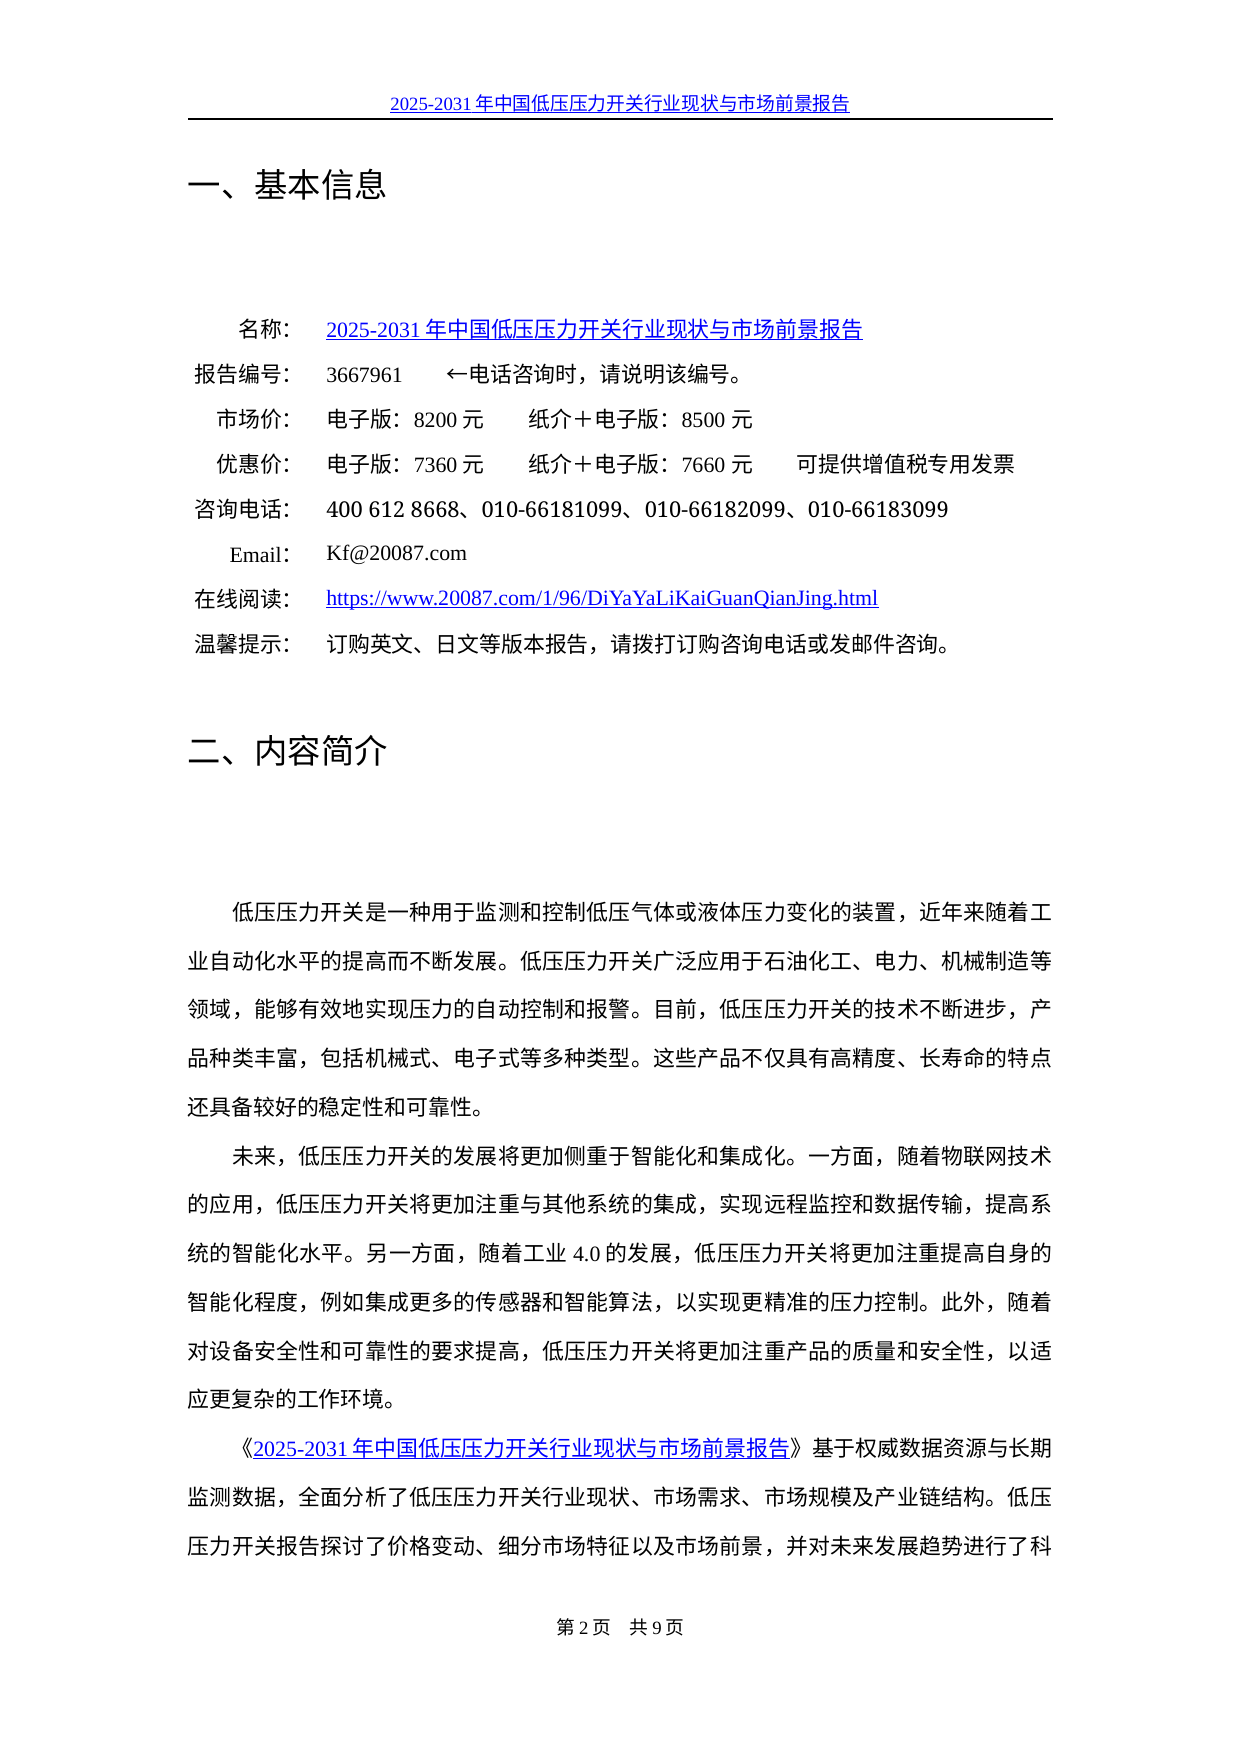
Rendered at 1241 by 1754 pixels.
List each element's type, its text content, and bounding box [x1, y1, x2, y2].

table_cell 温馨提示： [167, 627, 315, 672]
table_cell 电子版：8200 元 纸介＋电子版：8500 元 [315, 402, 1073, 447]
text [187, 894, 1053, 1561]
table_cell 咨询电话： [167, 492, 315, 537]
table_cell Email： [167, 537, 315, 582]
table_cell 3667961 ←电话咨询时，请说明该编号。 [315, 357, 1073, 402]
table_header 2025-2031年中国低压压力开关行业现状与市场前景报告 [315, 312, 1073, 357]
table_cell 400 612 8668、010-66181099、010-66182099、010-66183099 [315, 492, 1073, 537]
table_header 名称： [167, 312, 315, 357]
table_cell Kf@20087.com [315, 537, 1073, 582]
table_cell 电子版：7360 元 纸介＋电子版：7660 元 可提供增值税专用发票 [315, 447, 1073, 492]
title 二、内容简介 [187, 717, 1053, 782]
title 一、基本信息 [187, 150, 1053, 215]
table_cell 市场价： [167, 402, 315, 447]
table_cell [315, 582, 1073, 627]
table_cell 在线阅读： [167, 582, 315, 627]
table_cell 订购英文、日文等版本报告，请拨打订购咨询电话或发邮件咨询。 [315, 627, 1073, 672]
table_cell 报告编号： [167, 357, 315, 402]
table_cell 优惠价： [167, 447, 315, 492]
